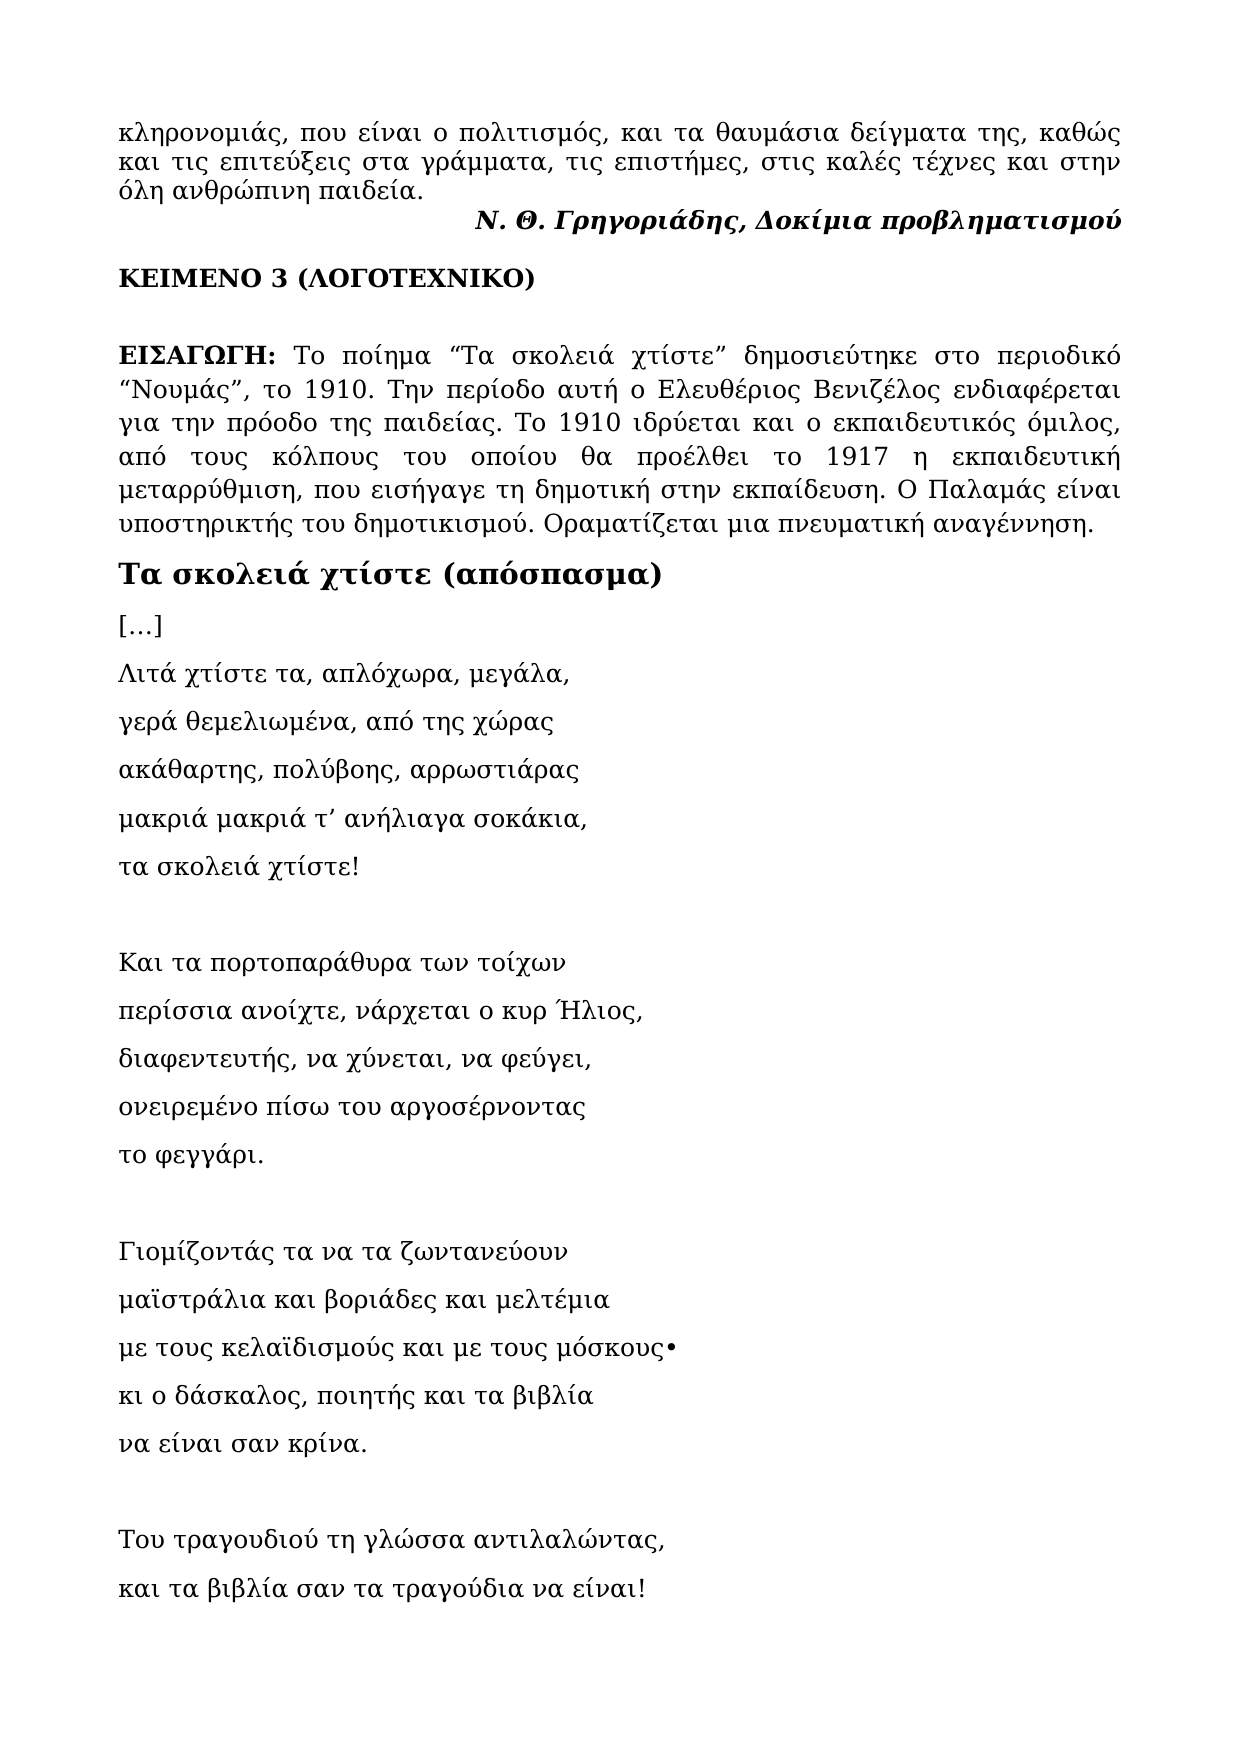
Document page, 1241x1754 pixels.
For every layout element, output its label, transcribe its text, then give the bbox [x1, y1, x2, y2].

text EIΣΑΓΩΓΗ: Το ποίημα “Τα σκολειά χτίστε” δημοσιεύτηκε στο περιοδικό “Νουμάς”, το 1910. Την περίοδο αυτή ο Ελευθέριος Βενιζέλος ενδιαφέρεται για την πρόοδο της παιδείας. Το 1910 ιδρύεται και ο εκπαιδευτικός όμιλος, από τους κόλπους του οποίου θα προέλθει το 1917 η εκπαιδευτική μεταρρύθμιση, που εισήγαγε τη δημοτική στην εκπαίδευση. Ο Παλαμάς είναι υποστηρικτής του δημοτικισμού. Οραματίζεται μια πνευματική αναγέννηση. [118, 341, 1122, 538]
text Και τα πορτοπαράθυρα των τοίχων [118, 948, 1122, 977]
text διαφεντευτής, να χύνεται, να φεύγει, [118, 1044, 1122, 1074]
text Γιομίζοντάς τα να τα ζωντανεύουν [118, 1237, 1122, 1266]
text με τους κελαϊδισμούς και με τους μόσκους• [118, 1333, 1122, 1362]
text ονειρεμένο πίσω του αργοσέρνοντας [118, 1093, 1122, 1122]
text να είναι σαν κρίνα. [118, 1429, 1122, 1459]
text περίσσια ανοίχτε, νάρχεται ο κυρ Ήλιος, [118, 996, 1122, 1026]
text Ν. Θ. Γρηγοριάδης, Δοκίμια προβληματισμού [118, 206, 1122, 235]
text ακάθαρτης, πoλύβοης, αρρωστιάρας [118, 756, 1122, 785]
text τα σκολειά χτίστε! [118, 852, 1122, 881]
text μακριά μακριά τ’ ανήλιαγα σοκάκια, [118, 804, 1122, 833]
text γερά θεμελιωμένα, από της χώρας [118, 708, 1122, 737]
text το φεγγάρι. [118, 1141, 1122, 1170]
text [118, 118, 1122, 206]
text μαϊστράλια και βοριάδες και μελτέμια [118, 1285, 1122, 1314]
text Τα σκολειά χτίστε (απόσπασμα) [118, 557, 1122, 592]
text και τα βιβλία σαν τα τραγούδια να είναι! [118, 1574, 1122, 1603]
text Του τραγουδιού τη γλώσσα αντιλαλώντας, [118, 1526, 1122, 1555]
text Λιτά χτίστε τα, απλόχωρα, μεγάλα, [118, 659, 1122, 689]
text ΚΕΙΜΕΝΟ 3 (ΛΟΓΟΤΕΧΝΙΚΟ) [118, 264, 1122, 294]
text κι ο δάσκαλος, ποιητής και τα βιβλία [118, 1381, 1122, 1411]
text […] [118, 611, 1122, 641]
